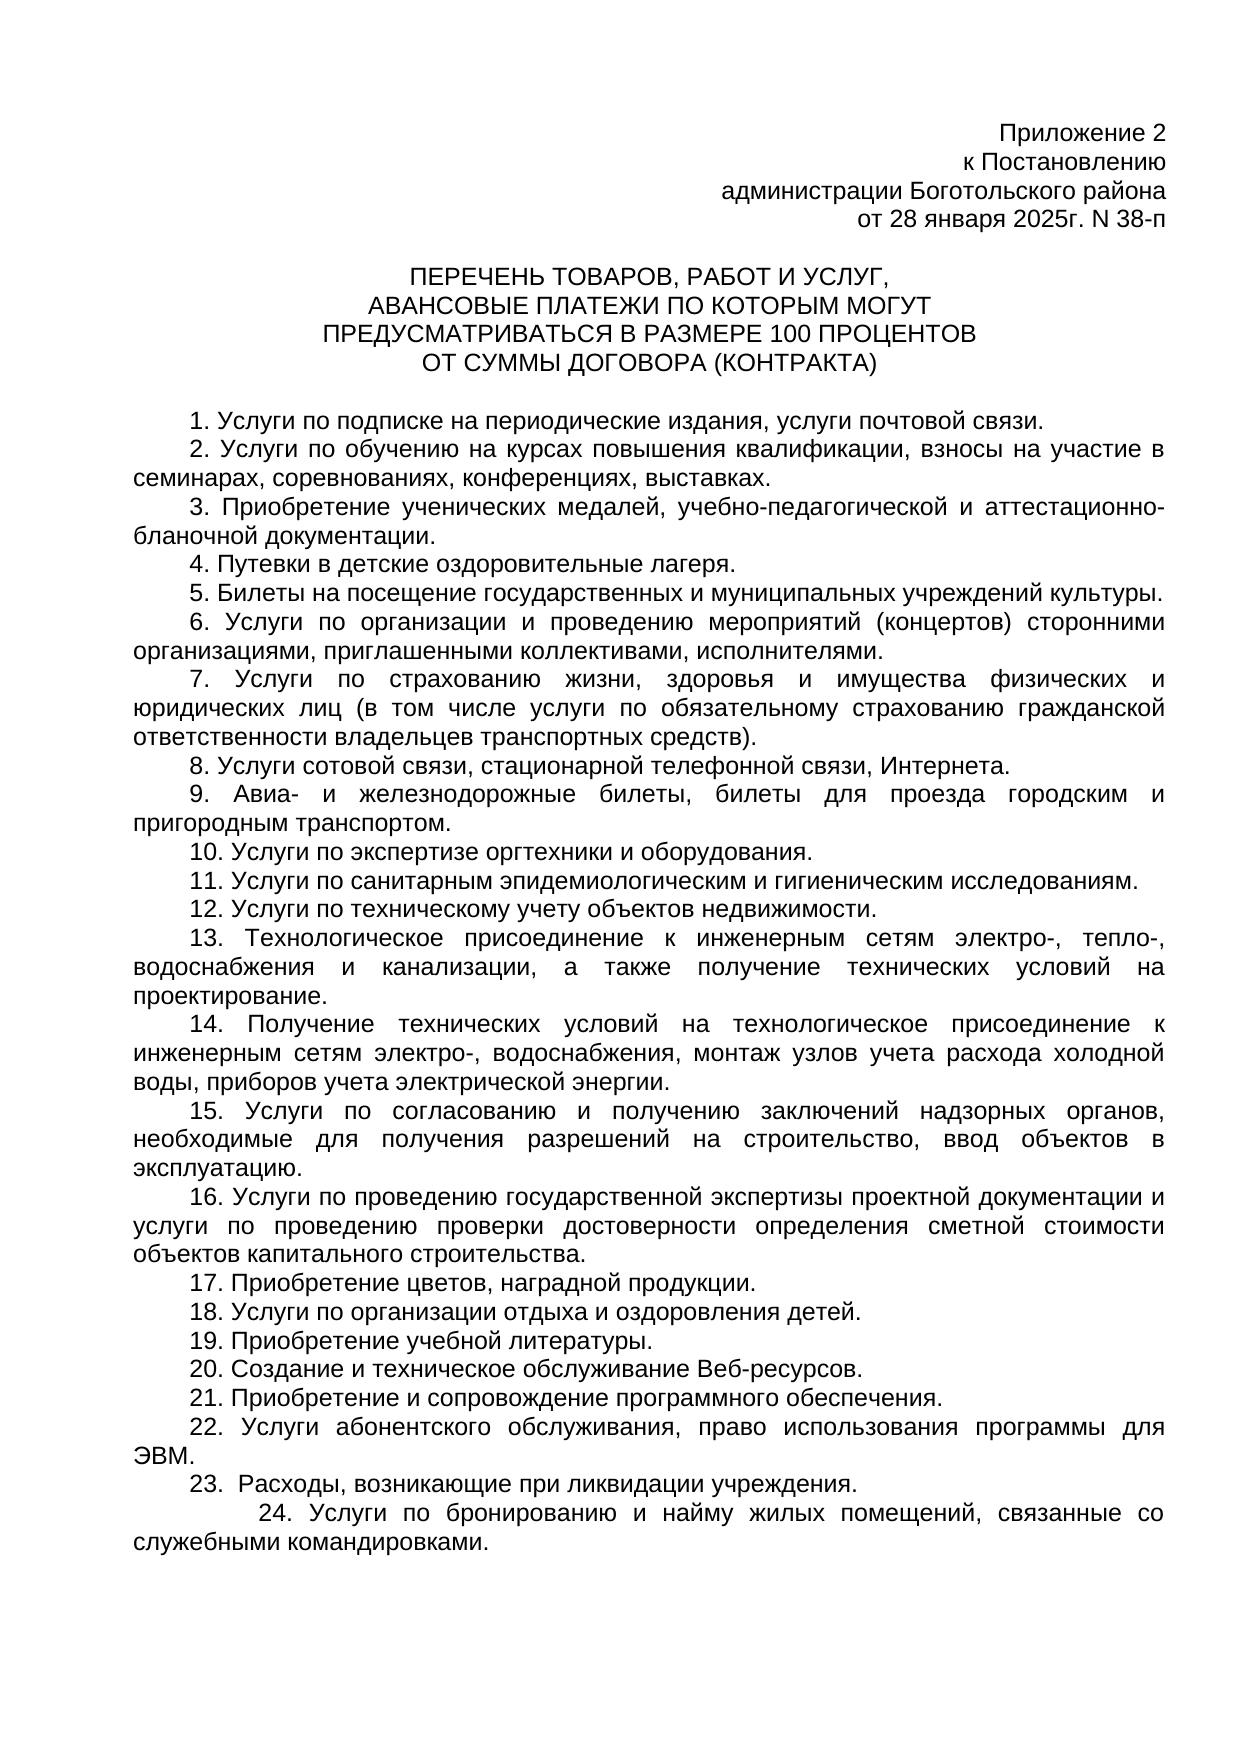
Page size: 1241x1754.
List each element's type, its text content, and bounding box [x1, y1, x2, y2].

text Приложение 2 [133, 118, 1166, 147]
text 5. Билеты на посещение государственных и муниципальных учреждений культуры. [133, 578, 1166, 607]
text 8. Услуги сотовой связи, стационарной телефонной связи, Интернета. [133, 751, 1166, 779]
text 19. Приобретение учебной литературы. [133, 1326, 1166, 1354]
text 9. Авиа- и железнодорожные билеты, билеты для проезда городским и пригородным транспортом. [133, 779, 1166, 837]
text 22. Услуги абонентского обслуживания, право использования программы для ЭВМ. [133, 1412, 1166, 1469]
text ОТ СУММЫ ДОГОВОРА (КОНТРАКТА) [133, 348, 1166, 377]
text 15. Услуги по согласованию и получению заключений надзорных органов, необходимые для получения разрешений на строительство, ввод объектов в эксплуатацию. [133, 1096, 1166, 1182]
text 18. Услуги по организации отдыха и оздоровления детей. [133, 1297, 1166, 1326]
text 10. Услуги по экспертизе оргтехники и оборудования. [133, 837, 1166, 866]
text 6. Услуги по организации и проведению мероприятий (концертов) сторонними организациями, приглашенными коллективами, исполнителями. [133, 607, 1166, 664]
text 20. Создание и техническое обслуживание Веб-ресурсов. [133, 1354, 1166, 1383]
text АВАНСОВЫЕ ПЛАТЕЖИ ПО КОТОРЫМ МОГУТ [133, 291, 1166, 319]
text 21. Приобретение и сопровождение программного обеспечения. [133, 1383, 1166, 1412]
text к Постановлению [133, 147, 1166, 176]
text 3. Приобретение ученических медалей, учебно-педагогической и аттестационно-бланочной документации. [133, 492, 1166, 549]
text администрации Боготольского района [133, 176, 1166, 204]
text 24. Услуги по бронированию и найму жилых помещений, связанные со служебными командировками. [133, 1498, 1166, 1556]
text 2. Услуги по обучению на курсах повышения квалификации, взносы на участие в семинарах, соревнованиях, конференциях, выставках. [133, 434, 1166, 492]
text 12. Услуги по техническому учету объектов недвижимости. [133, 894, 1166, 923]
text ПЕРЕЧЕНЬ ТОВАРОВ, РАБОТ И УСЛУГ, [133, 262, 1166, 291]
text 14. Получение технических условий на технологическое присоединение к инженерным сетям электро-, водоснабжения, монтаж узлов учета расхода холодной воды, приборов учета электрической энергии. [133, 1009, 1166, 1096]
text ПРЕДУСМАТРИВАТЬСЯ В РАЗМЕРЕ 100 ПРОЦЕНТОВ [133, 319, 1166, 348]
text 23. Расходы, возникающие при ликвидации учреждения. [115, 1469, 1166, 1498]
text 7. Услуги по страхованию жизни, здоровья и имущества физических и юридических лиц (в том числе услуги по обязательному страхованию гражданской ответственности владельцев транспортных средств). [133, 664, 1166, 751]
text 11. Услуги по санитарным эпидемиологическим и гигиеническим исследованиям. [133, 866, 1166, 894]
text от 28 января 2025г. N 38-п [133, 204, 1166, 233]
text 4. Путевки в детские оздоровительные лагеря. [133, 549, 1166, 578]
text 16. Услуги по проведению государственной экспертизы проектной документации и услуги по проведению проверки достоверности определения сметной стоимости объектов капитального строительства. [133, 1182, 1166, 1268]
text 13. Технологическое присоединение к инженерным сетям электро-, тепло-, водоснабжения и канализации, а также получение технических условий на проектирование. [133, 923, 1166, 1009]
text 17. Приобретение цветов, наградной продукции. [133, 1268, 1166, 1297]
text 1. Услуги по подписке на периодические издания, услуги почтовой связи. [133, 406, 1166, 434]
